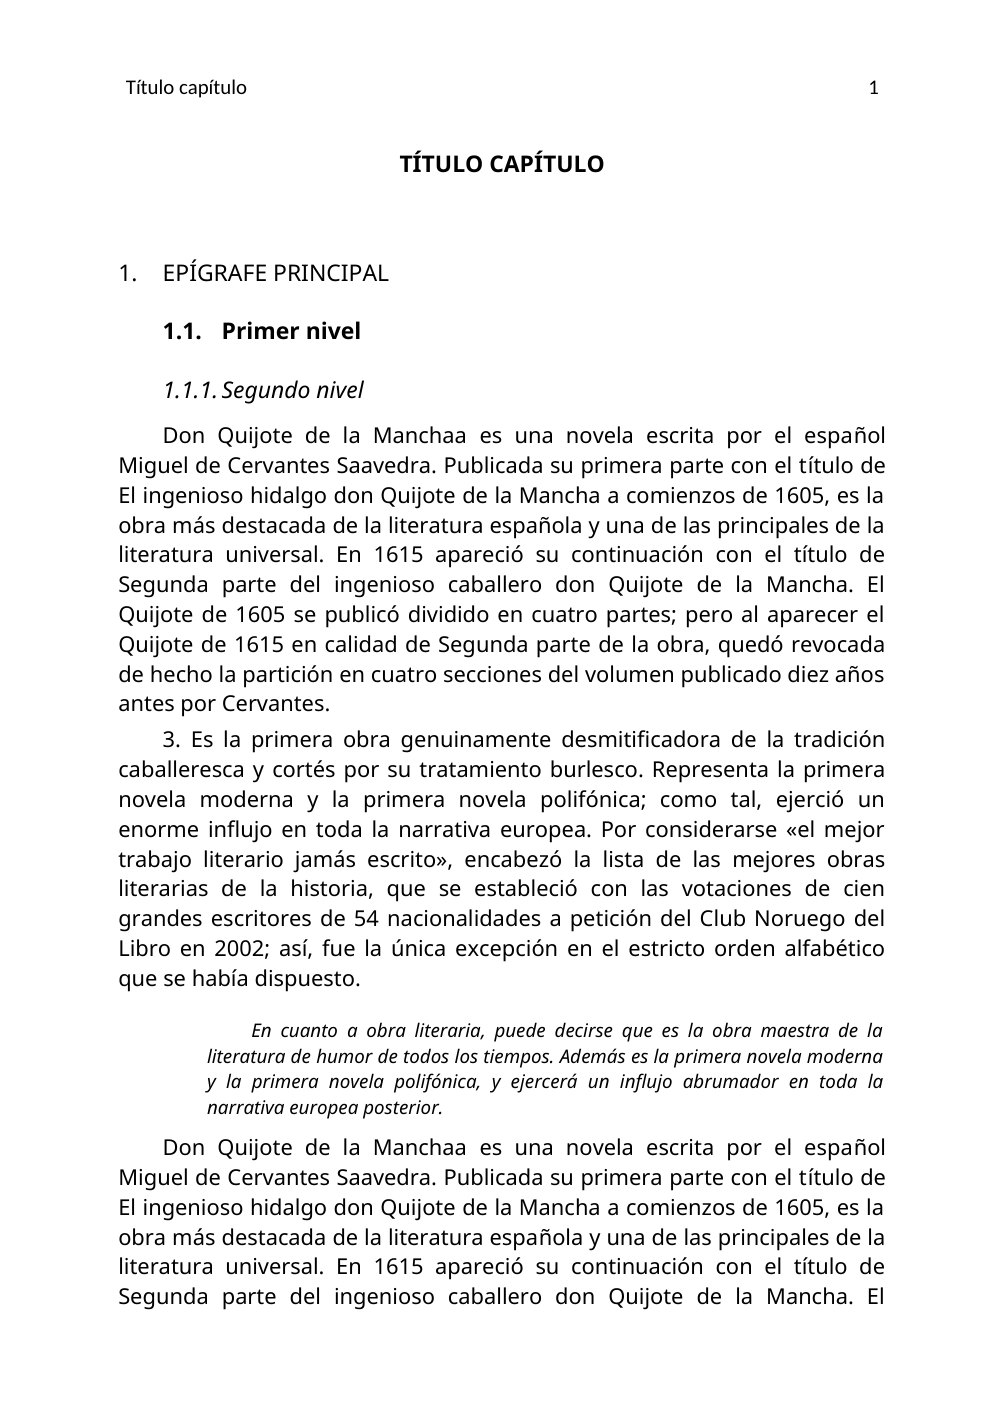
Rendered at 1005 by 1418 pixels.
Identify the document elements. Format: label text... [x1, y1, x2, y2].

text 1.1. Primer nivel [162, 315, 886, 346]
text TÍTULO CAPÍTULO [118, 148, 886, 179]
text 1. EPÍGRAFE PRINCIPAL [118, 256, 886, 288]
text 1.1.1. Segundo nivel [162, 374, 886, 405]
text En cuanto a obra literaria, puede decirse que es la obra maestra de la literatura de humor de todos los tiempos. Además es la primera novela moderna y la primera novela polifónica, y ejercerá un influjo abrumador en toda la narrativa europea posterior. [207, 1017, 886, 1119]
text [118, 1132, 886, 1311]
text 3. Es la primera obra genuinamente desmitificadora de la tradición caballeresca y cortés por su tratamiento burlesco. Representa la primera novela moderna y la primera novela polifónica; como tal, ejerció un enorme influjo en toda la narrativa europea. Por considerarse «el mejor trabajo literario jamás escrito», encabezó la lista de las mejores obras literarias de la historia, que se estableció con las votaciones de cien grandes escritores de 54 nacionalidades a petición del Club Noruego del Libro en 2002; así, fue la única excepción en el estricto orden alfabético que se había dispuesto. [118, 724, 886, 992]
